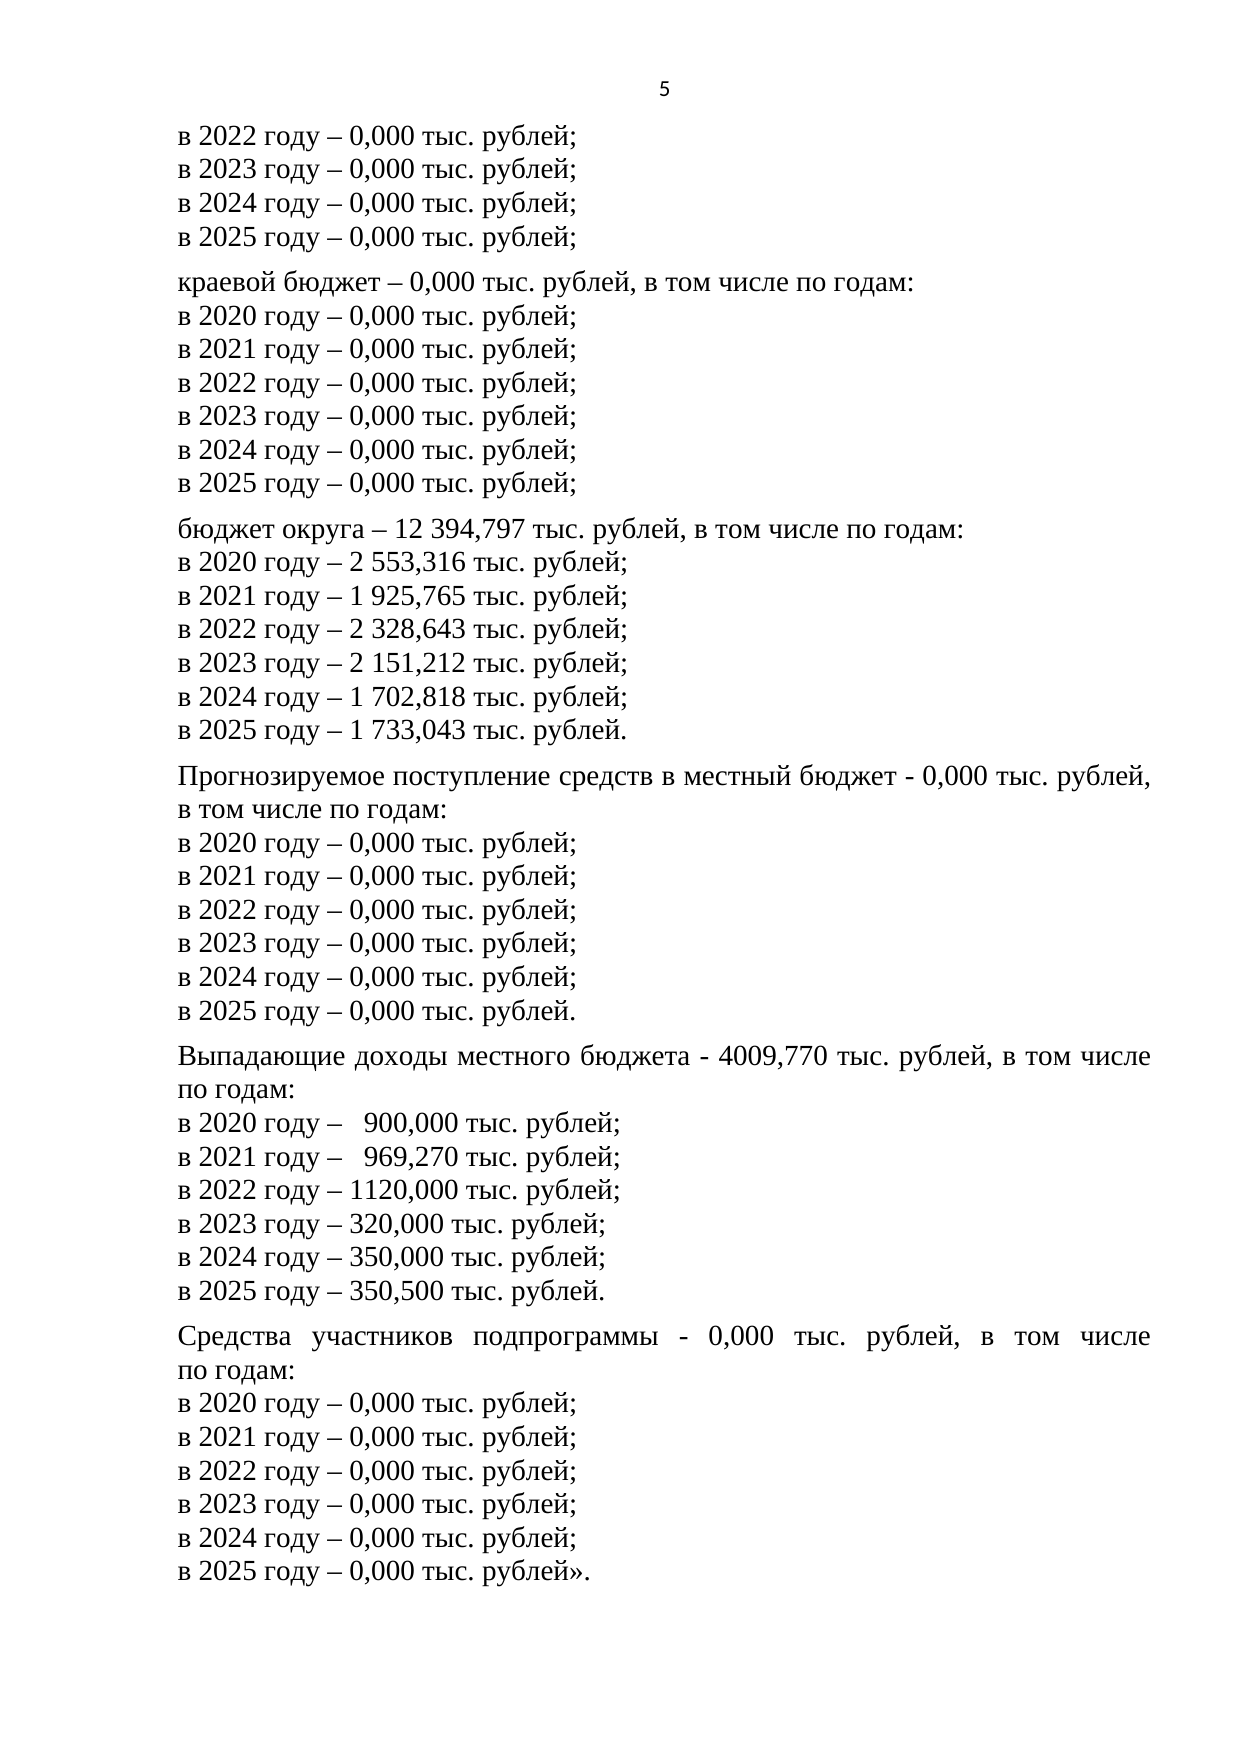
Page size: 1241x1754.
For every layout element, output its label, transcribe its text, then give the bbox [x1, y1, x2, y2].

list в 2025 году – 350,500 тыс. рублей. [177, 1273, 1152, 1306]
text в 2022 году – 2 328,643 тыс. рублей; [177, 612, 1152, 645]
list в 2022 году – 1120,000 тыс. рублей; [177, 1172, 1152, 1206]
text в 2021 году – 1 925,765 тыс. рублей; [177, 578, 1152, 612]
text в 2022 году – 0,000 тыс. рублей; [177, 365, 1152, 398]
text в 2023 году – 2 151,212 тыс. рублей; [177, 645, 1152, 679]
list в 2024 году – 350,000 тыс. рублей; [177, 1239, 1152, 1273]
list в 2023 году – 0,000 тыс. рублей; [177, 1486, 1152, 1520]
text бюджет округа – 12 394,797 тыс. рублей, в том числе по годам: [177, 511, 1152, 544]
list в 2020 году – 900,000 тыс. рублей; [177, 1105, 1152, 1139]
list в 2025 году – 0,000 тыс. рублей. [177, 993, 1152, 1026]
list в 2020 году – 0,000 тыс. рублей; [177, 825, 1152, 858]
list в 2023 году – 320,000 тыс. рублей; [177, 1206, 1152, 1239]
text в 2024 году – 0,000 тыс. рублей; [177, 432, 1152, 466]
text в 2024 году – 1 702,818 тыс. рублей; [177, 679, 1152, 712]
text в 2025 году – 0,000 тыс. рублей; [177, 219, 1152, 252]
text в 2023 году – 0,000 тыс. рублей; [177, 152, 1152, 185]
text Выпадающие доходы местного бюджета - 4009,770 тыс. рублей, в том числе по годам: [177, 1038, 1152, 1105]
text в 2022 году – 0,000 тыс. рублей; [177, 118, 1152, 152]
list в 2021 году – 969,270 тыс. рублей; [177, 1139, 1152, 1172]
text в 2021 году – 0,000 тыс. рублей; [177, 331, 1152, 365]
list в 2020 году – 0,000 тыс. рублей; [177, 1386, 1152, 1419]
text в 2020 году – 0,000 тыс. рублей; [177, 298, 1152, 331]
list в 2021 году – 0,000 тыс. рублей; [177, 1419, 1152, 1453]
text в 2025 году – 0,000 тыс. рублей». [177, 1553, 1152, 1587]
list в 2024 году – 0,000 тыс. рублей; [177, 959, 1152, 993]
list в 2022 году – 0,000 тыс. рублей; [177, 892, 1152, 926]
text Прогнозируемое поступление средств в местный бюджет - 0,000 тыс. рублей, в том числе по годам: [177, 758, 1152, 825]
list в 2023 году – 0,000 тыс. рублей; [177, 926, 1152, 959]
text краевой бюджет – 0,000 тыс. рублей, в том числе по годам: [177, 264, 1152, 298]
list в 2024 году – 0,000 тыс. рублей; [177, 1520, 1152, 1553]
text в 2023 году – 0,000 тыс. рублей; [177, 398, 1152, 432]
list в 2021 году – 0,000 тыс. рублей; [177, 858, 1152, 892]
list в 2022 году – 0,000 тыс. рублей; [177, 1453, 1152, 1486]
text в 2024 году – 0,000 тыс. рублей; [177, 185, 1152, 219]
text в 2025 году – 1 733,043 тыс. рублей. [177, 712, 1152, 746]
text в 2025 году – 0,000 тыс. рублей; [177, 466, 1152, 499]
text Средства участников подпрограммы - 0,000 тыс. рублей, в том числе по годам: [177, 1318, 1152, 1386]
text в 2020 году – 2 553,316 тыс. рублей; [177, 544, 1152, 578]
